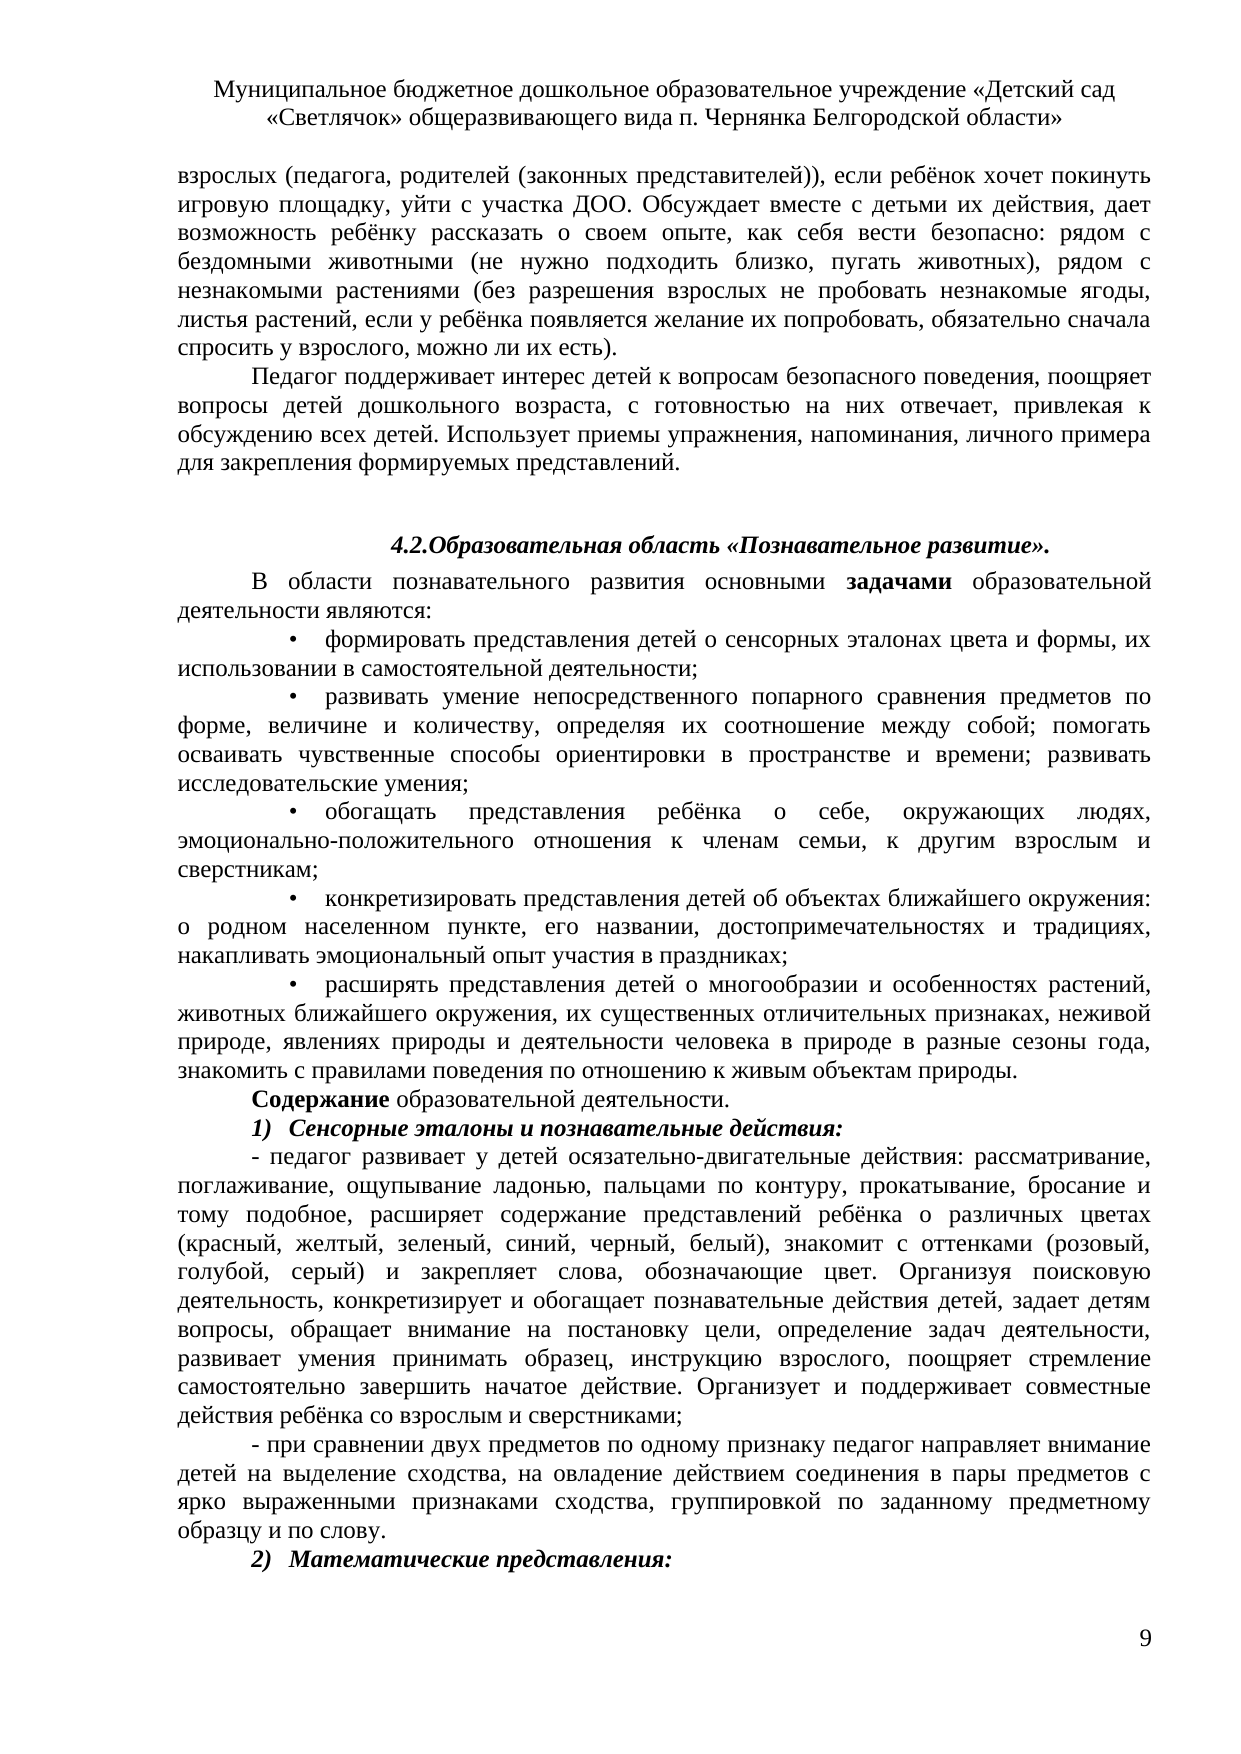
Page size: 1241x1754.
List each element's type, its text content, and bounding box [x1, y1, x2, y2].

text В области познавательного развития основными задачами образовательной деятельности являются: [177, 566, 1152, 624]
list Математические представления: [251, 1544, 1152, 1573]
text Педагог поддерживает интерес детей к вопросам безопасного поведения, поощряет вопросы детей дошкольного возраста, с готовностью на них отвечает, привлекая к обсуждению всех детей. Использует приемы упражнения, напоминания, личного примера для закрепления формируемых представлений. [177, 361, 1152, 476]
list формировать представления детей о сенсорных эталонах цвета и формы, их использовании в самостоятельной деятельности; [177, 624, 1152, 681]
text - при сравнении двух предметов по одному признаку педагог направляет внимание детей на выделение сходства, на овладение действием соединения в пары предметов с ярко выраженными признаками сходства, группировкой по заданному предметному образцу и по слову. [177, 1429, 1152, 1544]
list расширять представления детей о многообразии и особенностях растений, животных ближайшего окружения, их существенных отличительных признаках, неживой природе, явлениях природы и деятельности человека в природе в разные сезоны года, знакомить с правилами поведения по отношению к живым объектам природы. [177, 969, 1152, 1084]
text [177, 160, 1152, 361]
subtitle 4.2.Образовательная область «Познавательное развитие». [290, 530, 1152, 559]
text Содержание образовательной деятельности. [177, 1084, 1152, 1113]
list Сенсорные эталоны и познавательные действия: [251, 1113, 1152, 1141]
list обогащать представления ребёнка о себе, окружающих людях, эмоционально-положительного отношения к членам семьи, к другим взрослым и сверстникам; [177, 796, 1152, 883]
list конкретизировать представления детей об объектах ближайшего окружения: о родном населенном пункте, его названии, достопримечательностях и традициях, накапливать эмоциональный опыт участия в праздниках; [177, 883, 1152, 969]
list развивать умение непосредственного попарного сравнения предметов по форме, величине и количеству, определяя их соотношение между собой; помогать осваивать чувственные способы ориентировки в пространстве и времени; развивать исследовательские умения; [177, 681, 1152, 796]
text - педагог развивает у детей осязательно-двигательные действия: рассматривание, поглаживание, ощупывание ладонью, пальцами по контуру, прокатывание, бросание и тому подобное, расширяет содержание представлений ребёнка о различных цветах (красный, желтый, зеленый, синий, черный, белый), знакомит с оттенками (розовый, голубой, серый) и закрепляет слова, обозначающие цвет. Организуя поисковую деятельность, конкретизирует и обогащает познавательные действия детей, задает детям вопросы, обращает внимание на постановку цели, определение задач деятельности, развивает умения принимать образец, инструкцию взрослого, поощряет стремление самостоятельно завершить начатое действие. Организует и поддерживает совместные действия ребёнка со взрослым и сверстниками; [177, 1141, 1152, 1429]
